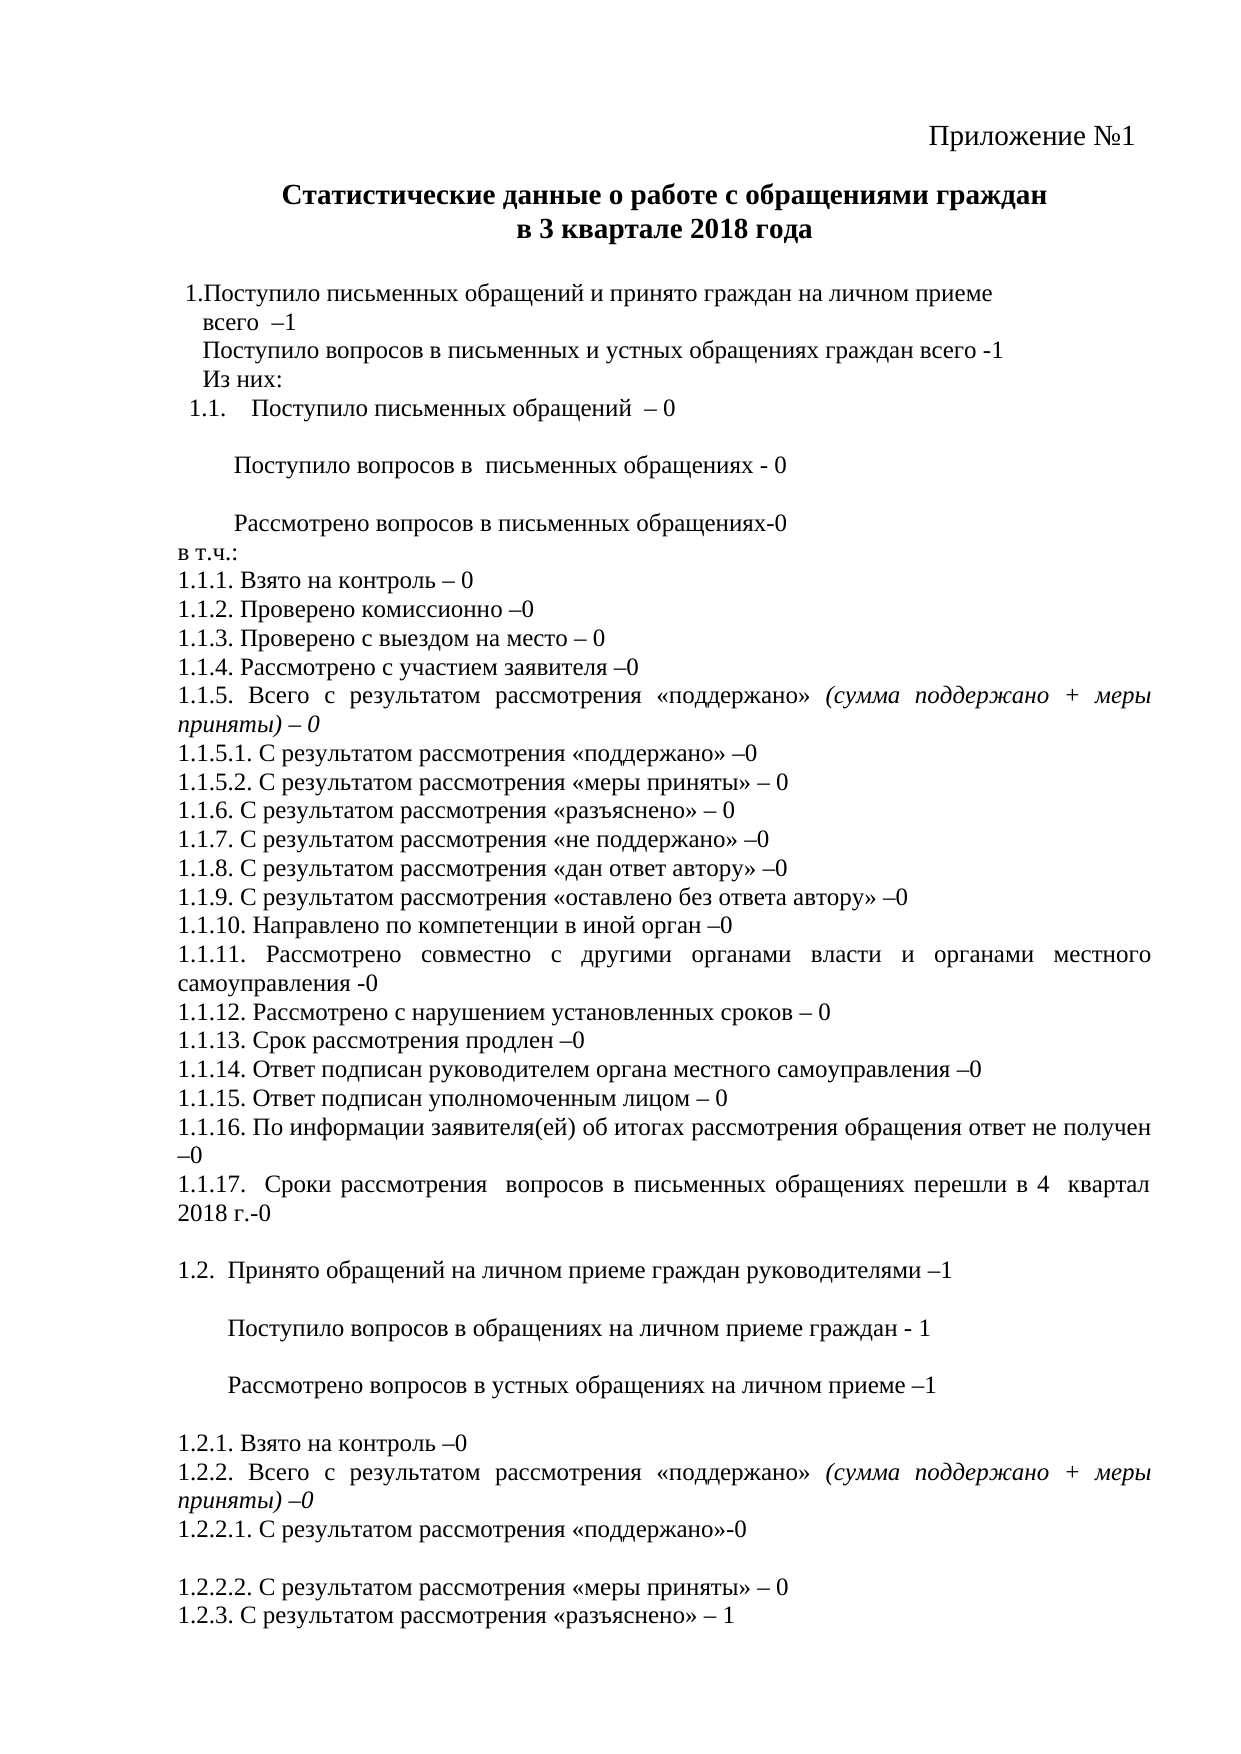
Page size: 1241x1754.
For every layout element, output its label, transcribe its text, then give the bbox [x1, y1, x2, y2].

text 1.2. Принято обращений на личном приеме граждан руководителями –1 [177, 1256, 1152, 1284]
text Поступило вопросов в письменных обращениях - 0 [177, 451, 1152, 479]
text 1.2.1. Взято на контроль –0 [177, 1428, 1152, 1457]
text 1.1.9. С результатом рассмотрения «оставлено без ответа автору» –0 [177, 882, 1152, 911]
text 1.Поступило письменных обращений и принято граждан на личном приеме [177, 278, 1152, 307]
text 1.1.3. Проверено с выездом на место – 0 [177, 623, 1152, 652]
text 1.2.2.2. С результатом рассмотрения «меры приняты» – 0 [177, 1572, 1152, 1601]
text 1.2.3. С результатом рассмотрения «разъяснено» – 1 [177, 1601, 1152, 1629]
text 1.1.5. Всего с результатом рассмотрения «поддержано» (сумма поддержано + меры приняты) – 0 [177, 681, 1152, 738]
text Приложение №1 [177, 118, 1152, 152]
text 1.1.6. С результатом рассмотрения «разъяснено» – 0 [177, 796, 1152, 824]
list Поступило письменных обращений – 0 [188, 393, 1152, 422]
text 1.1.5.2. С результатом рассмотрения «меры приняты» – 0 [177, 767, 1152, 796]
text 1.1.12. Рассмотрено с нарушением установленных сроков – 0 [177, 997, 1152, 1026]
text в т.ч.: [177, 537, 1152, 566]
text всего –1 [177, 307, 1152, 336]
text 1.1.17. Сроки рассмотрения вопросов в письменных обращениях перешли в 4 квартал 2018 г.-0 [177, 1169, 1152, 1227]
text 1.2.2.1. С результатом рассмотрения «поддержано»-0 [177, 1514, 1152, 1543]
text Из них: [177, 364, 1152, 393]
text 1.1.14. Ответ подписан руководителем органа местного самоуправления –0 [177, 1054, 1152, 1083]
text 1.1.15. Ответ подписан уполномоченным лицом – 0 [177, 1083, 1152, 1112]
text 1.1.10. Направлено по компетенции в иной орган –0 [177, 911, 1152, 939]
text 1.1.5.1. С результатом рассмотрения «поддержано» –0 [177, 738, 1152, 767]
text 1.1.1. Взято на контроль – 0 [177, 566, 1152, 594]
text Рассмотрено вопросов в письменных обращениях-0 [177, 508, 1152, 537]
text 1.1.16. По информации заявителя(ей) об итогах рассмотрения обращения ответ не получен –0 [177, 1112, 1152, 1169]
text 1.1.8. С результатом рассмотрения «дан ответ автору» –0 [177, 853, 1152, 882]
text Статистические данные о работе с обращениями граждан [177, 177, 1152, 211]
text 1.1.2. Проверено комиссионно –0 [177, 594, 1152, 623]
text 1.1.11. Рассмотрено совместно с другими органами власти и органами местного самоуправления -0 [177, 939, 1152, 997]
text Поступило вопросов в обращениях на личном приеме граждан - 1 [177, 1313, 1152, 1342]
text Поступило вопросов в письменных и устных обращениях граждан всего -1 [177, 336, 1152, 364]
text Рассмотрено вопросов в устных обращениях на личном приеме –1 [177, 1371, 1152, 1399]
text в 3 квартале 2018 года [177, 211, 1152, 244]
text 1.2.2. Всего с результатом рассмотрения «поддержано» (сумма поддержано + меры приняты) –0 [177, 1457, 1152, 1514]
text 1.1.13. Срок рассмотрения продлен –0 [177, 1026, 1152, 1054]
text 1.1.4. Рассмотрено с участием заявителя –0 [177, 652, 1152, 681]
text 1.1.7. С результатом рассмотрения «не поддержано» –0 [177, 824, 1152, 853]
